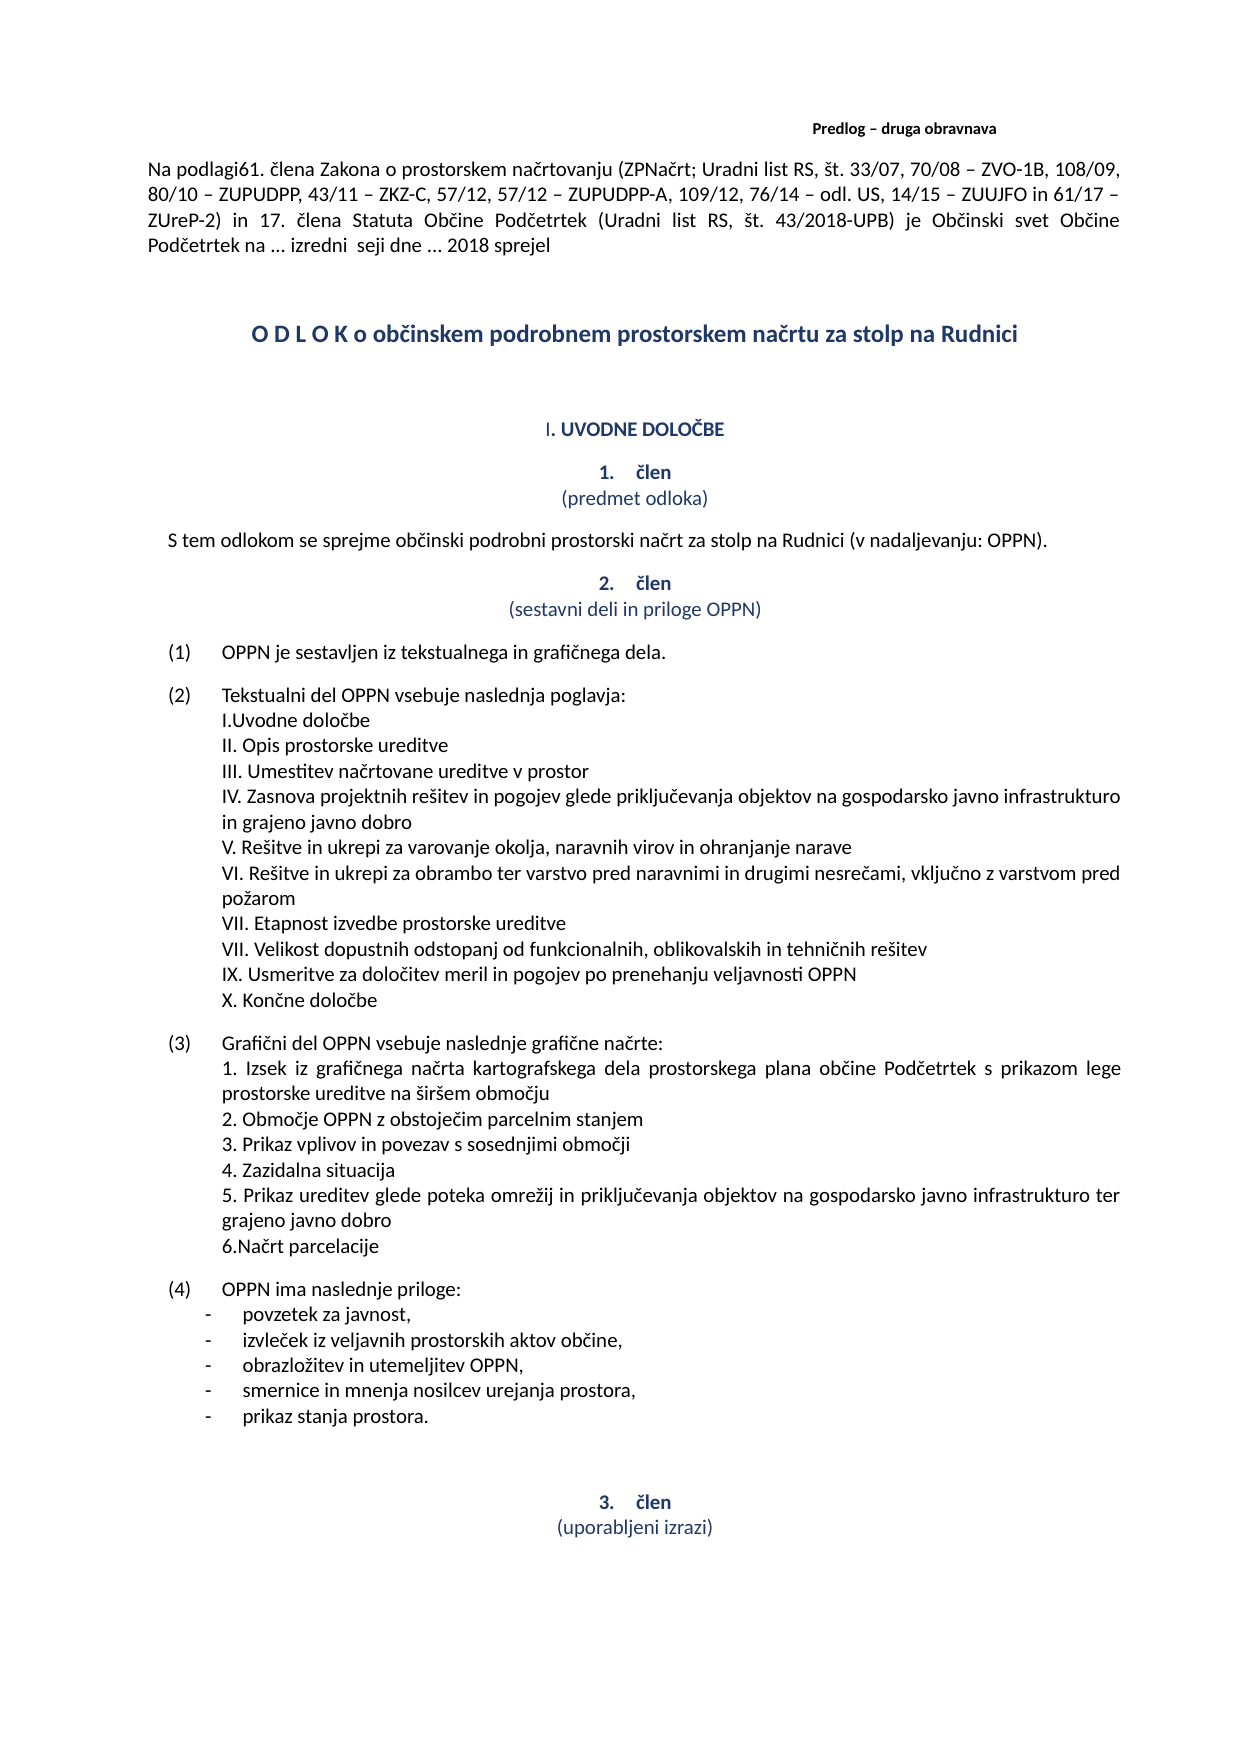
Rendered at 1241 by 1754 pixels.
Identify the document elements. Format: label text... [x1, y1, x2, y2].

text VI. Rešitve in ukrepi za obrambo ter varstvo pred naravnimi in drugimi nesrečami, vključno z varstvom pred požarom [222, 860, 1122, 911]
list povzetek za javnost, [205, 1301, 1122, 1327]
list OPPN ima naslednje priloge: [168, 1276, 1122, 1301]
text VII. Etapnost izvedbe prostorske ureditve [222, 911, 1122, 936]
text IV. Zasnova projektnih rešitev in pogojev glede priključevanja objektov na gospodarsko javno infrastrukturo in grajeno javno dobro [222, 783, 1122, 834]
text IX. Usmeritve za določitev meril in pogojev po prenehanju veljavnosti OPPN [222, 961, 1122, 987]
text O D L O K o občinskem podrobnem prostorskem načrtu za stolp na Rudnici [148, 318, 1122, 348]
text 5. Prikaz ureditev glede poteka omrežij in priključevanja objektov na gospodarsko javno infrastrukturo ter grajeno javno dobro [222, 1182, 1122, 1233]
text (uporabljeni izrazi) [148, 1514, 1122, 1540]
text S tem odlokom se sprejme občinski podrobni prostorski načrt za stolp na Rudnici (v nadaljevanju: OPPN). [148, 528, 1122, 553]
text 2. Območje OPPN z obstoječim parcelnim stanjem [222, 1106, 1122, 1131]
text II. Opis prostorske ureditve [222, 733, 1122, 758]
text 3. Prikaz vplivov in povezav s sosednjimi območji [222, 1131, 1122, 1157]
list izvleček iz veljavnih prostorskih aktov občine, [205, 1327, 1122, 1352]
text 1. Izsek iz grafičnega načrta kartografskega dela prostorskega plana občine Podčetrtek s prikazom lege prostorske ureditve na širšem območju [222, 1055, 1122, 1106]
list Grafični del OPPN vsebuje naslednje grafične načrte: [168, 1030, 1122, 1055]
list Tekstualni del OPPN vsebuje naslednja poglavja: [168, 682, 1122, 707]
list člen [148, 571, 1122, 596]
list smernice in mnenja nosilcev urejanja prostora, [205, 1378, 1122, 1403]
subtitle I. UVODNE DOLOČBE [148, 416, 1122, 442]
text 4. Zazidalna situacija [222, 1157, 1122, 1182]
text III. Umestitev načrtovane ureditve v prostor [222, 758, 1122, 783]
text Na podlagi61. člena Zakona o prostorskem načrtovanju (ZPNačrt; Uradni list RS, št. 33/07, 70/08 – ZVO-1B, 108/09, 80/10 – ZUPUDPP, 43/11 – ZKZ-C, 57/12, 57/12 – ZUPUDPP-A, 109/12, 76/14 – odl. US, 14/15 – ZUUJFO in 61/17 – ZUreP-2) in 17. člena Statuta Občine Podčetrtek (Uradni list RS, št. 43/2018-UPB) je Občinski svet Občine Podčetrtek na ... izredni seji dne ... 2018 sprejel [148, 156, 1122, 258]
text I.Uvodne določbe [222, 707, 1122, 733]
text X. Končne določbe [222, 987, 1122, 1012]
list člen [148, 1489, 1122, 1514]
list OPPN je sestavljen iz tekstualnega in grafičnega dela. [168, 639, 1122, 664]
text V. Rešitve in ukrepi za varovanje okolja, naravnih virov in ohranjanje narave [222, 834, 1122, 860]
text (sestavni deli in priloge OPPN) [148, 596, 1122, 621]
list prikaz stanja prostora. [205, 1403, 1122, 1428]
text 6.Načrt parcelacije [222, 1233, 1122, 1258]
list člen [148, 459, 1122, 485]
text VII. Velikost dopustnih odstopanj od funkcionalnih, oblikovalskih in tehničnih rešitev [222, 936, 1122, 961]
text Predlog – druga obravnava [148, 118, 1122, 138]
list obrazložitev in utemeljitev OPPN, [205, 1352, 1122, 1378]
text (predmet odloka) [148, 485, 1122, 510]
